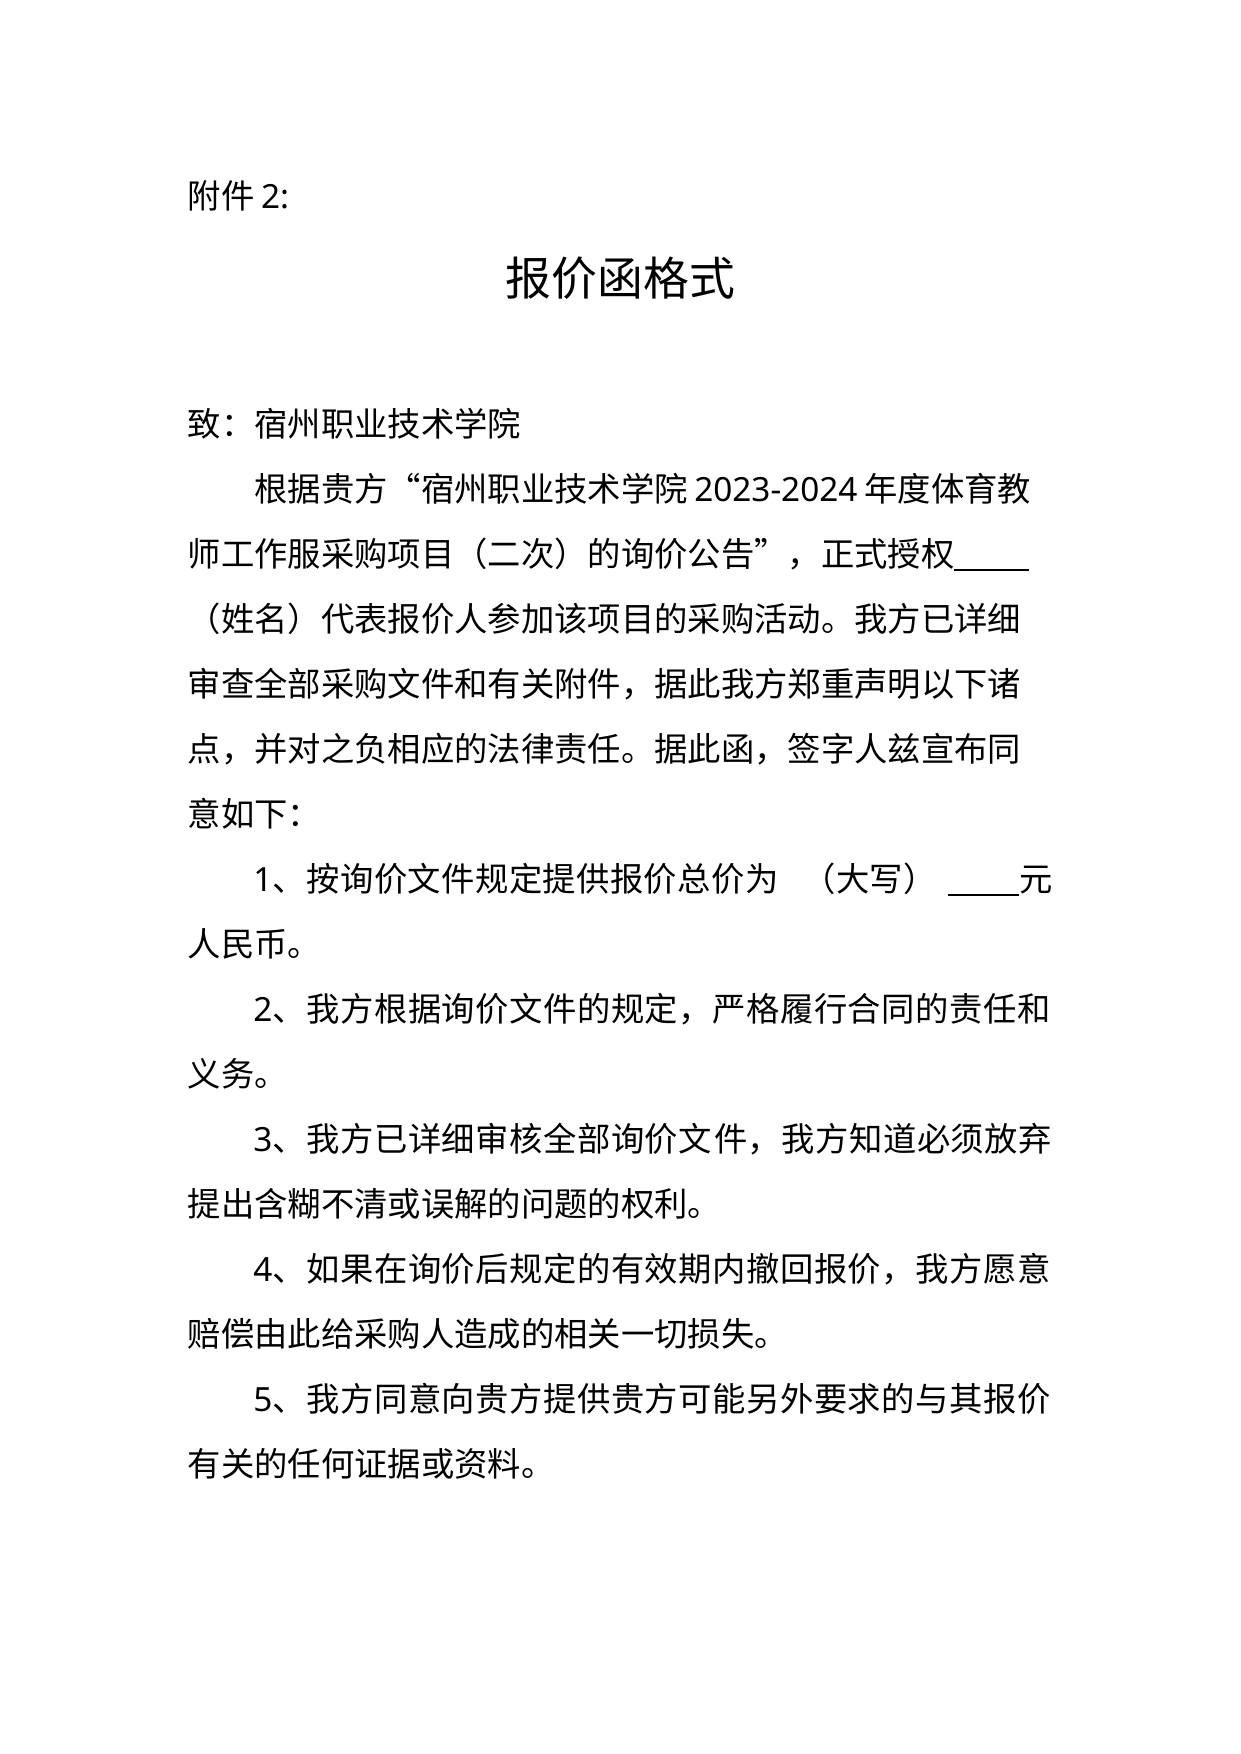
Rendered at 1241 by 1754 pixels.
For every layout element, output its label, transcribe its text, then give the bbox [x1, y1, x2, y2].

text 4、如果在询价后规定的有效期内撤回报价，我方愿意赔偿由此给采购人造成的相关一切损失。 [187, 1234, 1053, 1364]
text 2、我方根据询价文件的规定，严格履行合同的责任和义务。 [187, 974, 1053, 1104]
text 根据贵方“宿州职业技术学院2023-2024年度体育教师工作服采购项目（二次）的询价公告”，正式授权 （姓名）代表报价人参加该项目的采购活动。我方已详细审查全部采购文件和有关附件，据此我方郑重声明以下诸点，并对之负相应的法律责任。据此函，签字人兹宣布同意如下： [187, 454, 1053, 844]
text 3、我方已详细审核全部询价文件，我方知道必须放弃提出含糊不清或误解的问题的权利。 [187, 1104, 1053, 1234]
text 5、我方同意向贵方提供贵方可能另外要求的与其报价有关的任何证据或资料。 [187, 1364, 1053, 1494]
text 致：宿州职业技术学院 [187, 389, 1053, 454]
text 报价函格式 [187, 227, 1053, 324]
text 附件2: [187, 162, 1053, 227]
text 1、按询价文件规定提供报价总价为 （大写） 元人民币。 [187, 844, 1053, 974]
